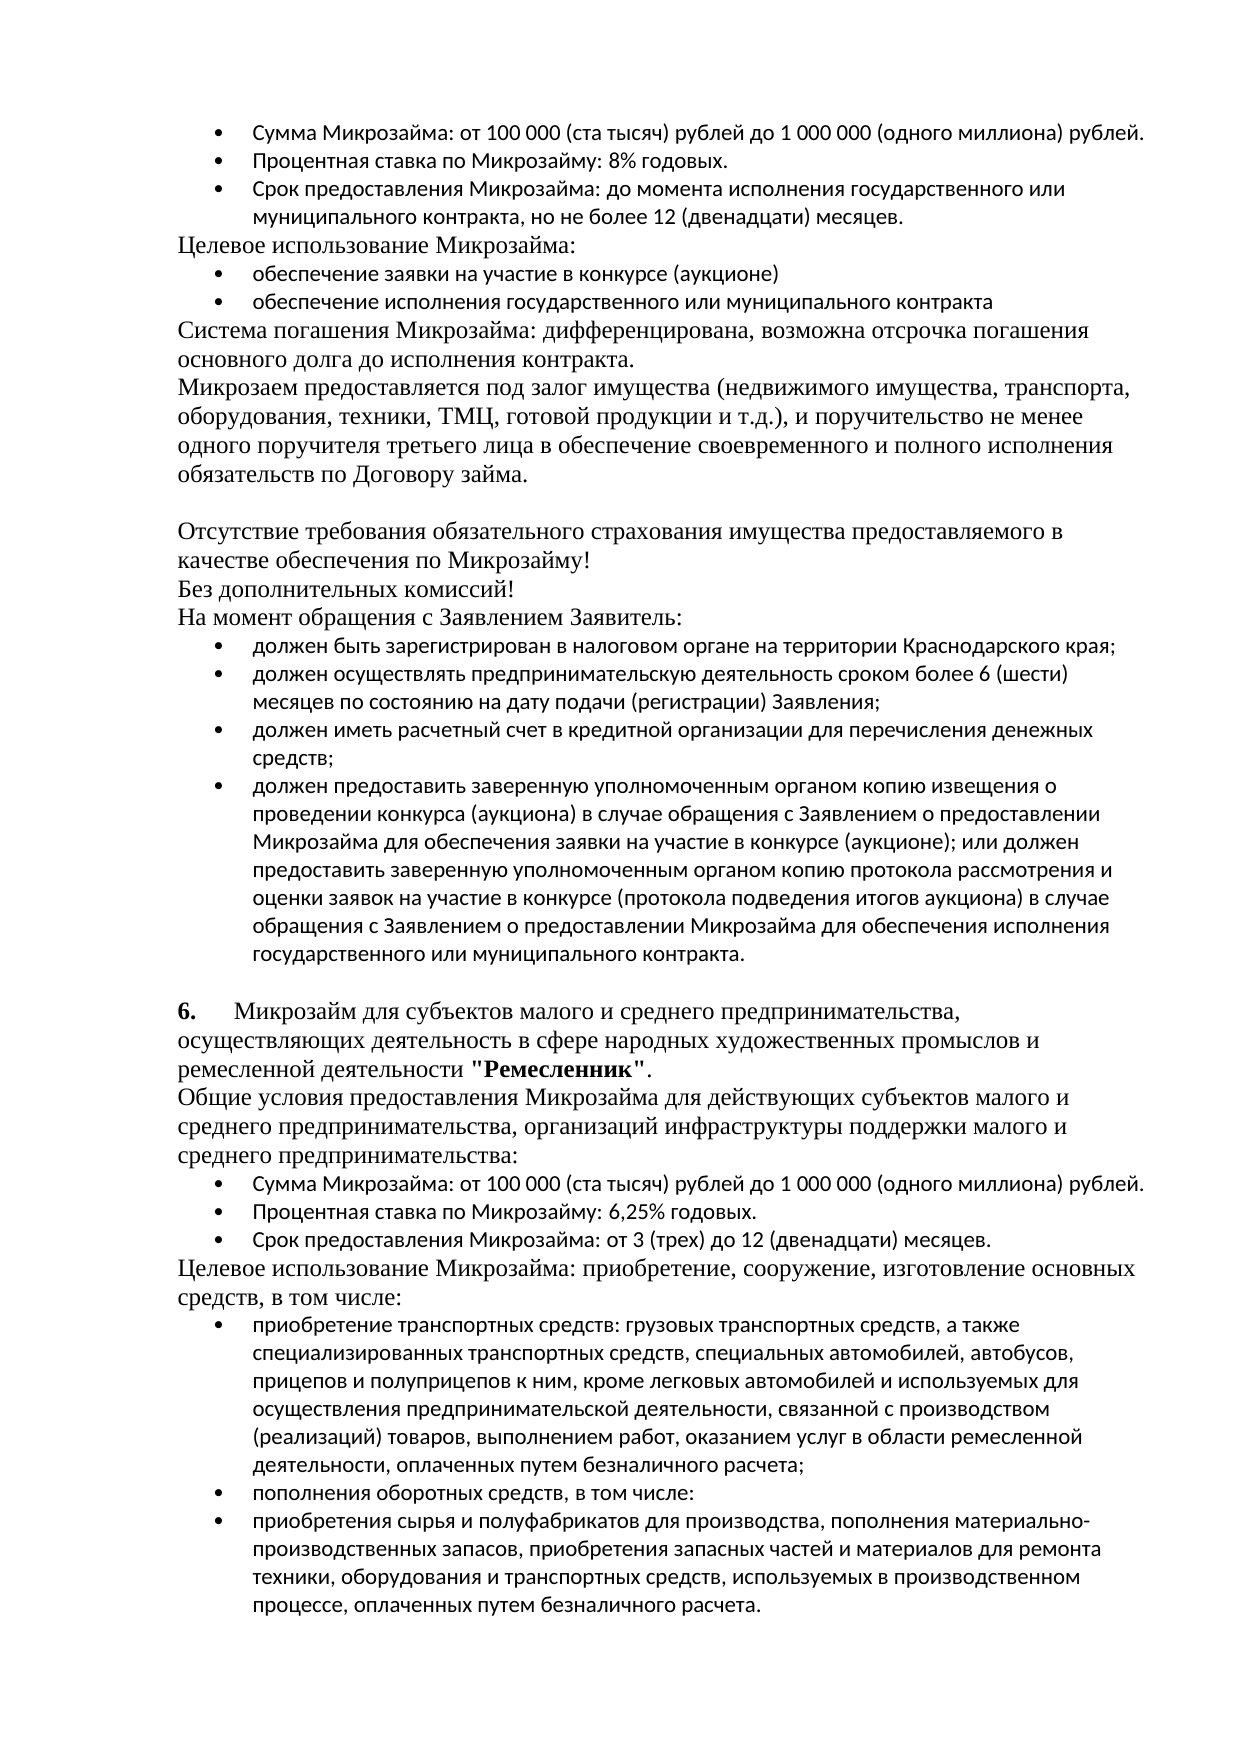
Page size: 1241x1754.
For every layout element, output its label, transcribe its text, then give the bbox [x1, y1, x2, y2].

list Процентная ставка по Микрозайму: 6,25% годовых. [215, 1197, 1152, 1225]
text На момент обращения с Заявлением Заявитель: [177, 602, 1152, 631]
list Сумма Микрозайма: от 100 000 (ста тысяч) рублей до 1 000 000 (одного миллиона) рублей. [215, 118, 1152, 146]
text Общие условия предоставления Микрозайма для действующих субъектов малого и среднего предпринимательства, организаций инфраструктуры поддержки малого и среднего предпринимательства: [177, 1082, 1152, 1169]
list Сумма Микрозайма: от 100 000 (ста тысяч) рублей до 1 000 000 (одного миллиона) рублей. [215, 1169, 1152, 1197]
list должен осуществлять предпринимательскую деятельность сроком более 6 (шести) месяцев по состоянию на дату подачи (регистрации) Заявления; [215, 659, 1152, 715]
list приобретение транспортных средств: грузовых транспортных средств, а также специализированных транспортных средств, специальных автомобилей, автобусов, прицепов и полуприцепов к ним, кроме легковых автомобилей и используемых для осуществления предпринимательской деятельности, связанной с производством (реализаций) товаров, выполнением работ, оказанием услуг в области ремесленной деятельности, оплаченных путем безналичного расчета; [215, 1310, 1152, 1478]
list обеспечение исполнения государственного или муниципального контракта [215, 287, 1152, 315]
text Микрозаем предоставляется под залог имущества (недвижимого имущества, транспорта, оборудования, техники, ТМЦ, готовой продукции и т.д.), и поручительство не менее одного поручителя третьего лица в обеспечение своевременного и полного исполнения обязательств по Договору займа. [177, 372, 1152, 487]
list должен иметь расчетный счет в кредитной организации для перечисления денежных средств; [215, 715, 1152, 771]
text Система погашения Микрозайма: дифференцирована, возможна отсрочка погашения основного долга до исполнения контракта. [177, 315, 1152, 372]
text Целевое использование Микрозайма: приобретение, сооружение, изготовление основных средств, в том числе: [177, 1253, 1152, 1310]
text Целевое использование Микрозайма: [177, 230, 1152, 259]
list Срок предоставления Микрозайма: от 3 (трех) до 12 (двенадцати) месяцев. [215, 1225, 1152, 1253]
text 6. Микрозайм для субъектов малого и среднего предпринимательства, осуществляющих деятельность в сфере народных художественных промыслов и ремесленной деятельности "Ремесленник". [177, 996, 1152, 1082]
list пополнения оборотных средств, в том числе: [215, 1478, 1152, 1506]
list приобретения сырья и полуфабрикатов для производства, пополнения материально-производственных запасов, приобретения запасных частей и материалов для ремонта техники, оборудования и транспортных средств, используемых в производственном процессе, оплаченных путем безналичного расчета. [215, 1506, 1152, 1618]
text Отсутствие требования обязательного страхования имущества предоставляемого в качестве обеспечения по Микрозайму! [177, 516, 1152, 574]
text Без дополнительных комиссий! [177, 574, 1152, 602]
list обеспечение заявки на участие в конкурсе (аукционе) [215, 259, 1152, 287]
list Срок предоставления Микрозайма: до момента исполнения государственного или муниципального контракта, но не более 12 (двенадцати) месяцев. [215, 174, 1152, 230]
list должен предоставить заверенную уполномоченным органом копию извещения о проведении конкурса (аукциона) в случае обращения с Заявлением о предоставлении Микрозайма для обеспечения заявки на участие в конкурсе (аукционе); или должен предоставить заверенную уполномоченным органом копию протокола рассмотрения и оценки заявок на участие в конкурсе (протокола подведения итогов аукциона) в случае обращения с Заявлением о предоставлении Микрозайма для обеспечения исполнения государственного или муниципального контракта. [215, 771, 1152, 967]
list должен быть зарегистрирован в налоговом органе на территории Краснодарского края; [215, 631, 1152, 659]
list Процентная ставка по Микрозайму: 8% годовых. [215, 146, 1152, 174]
